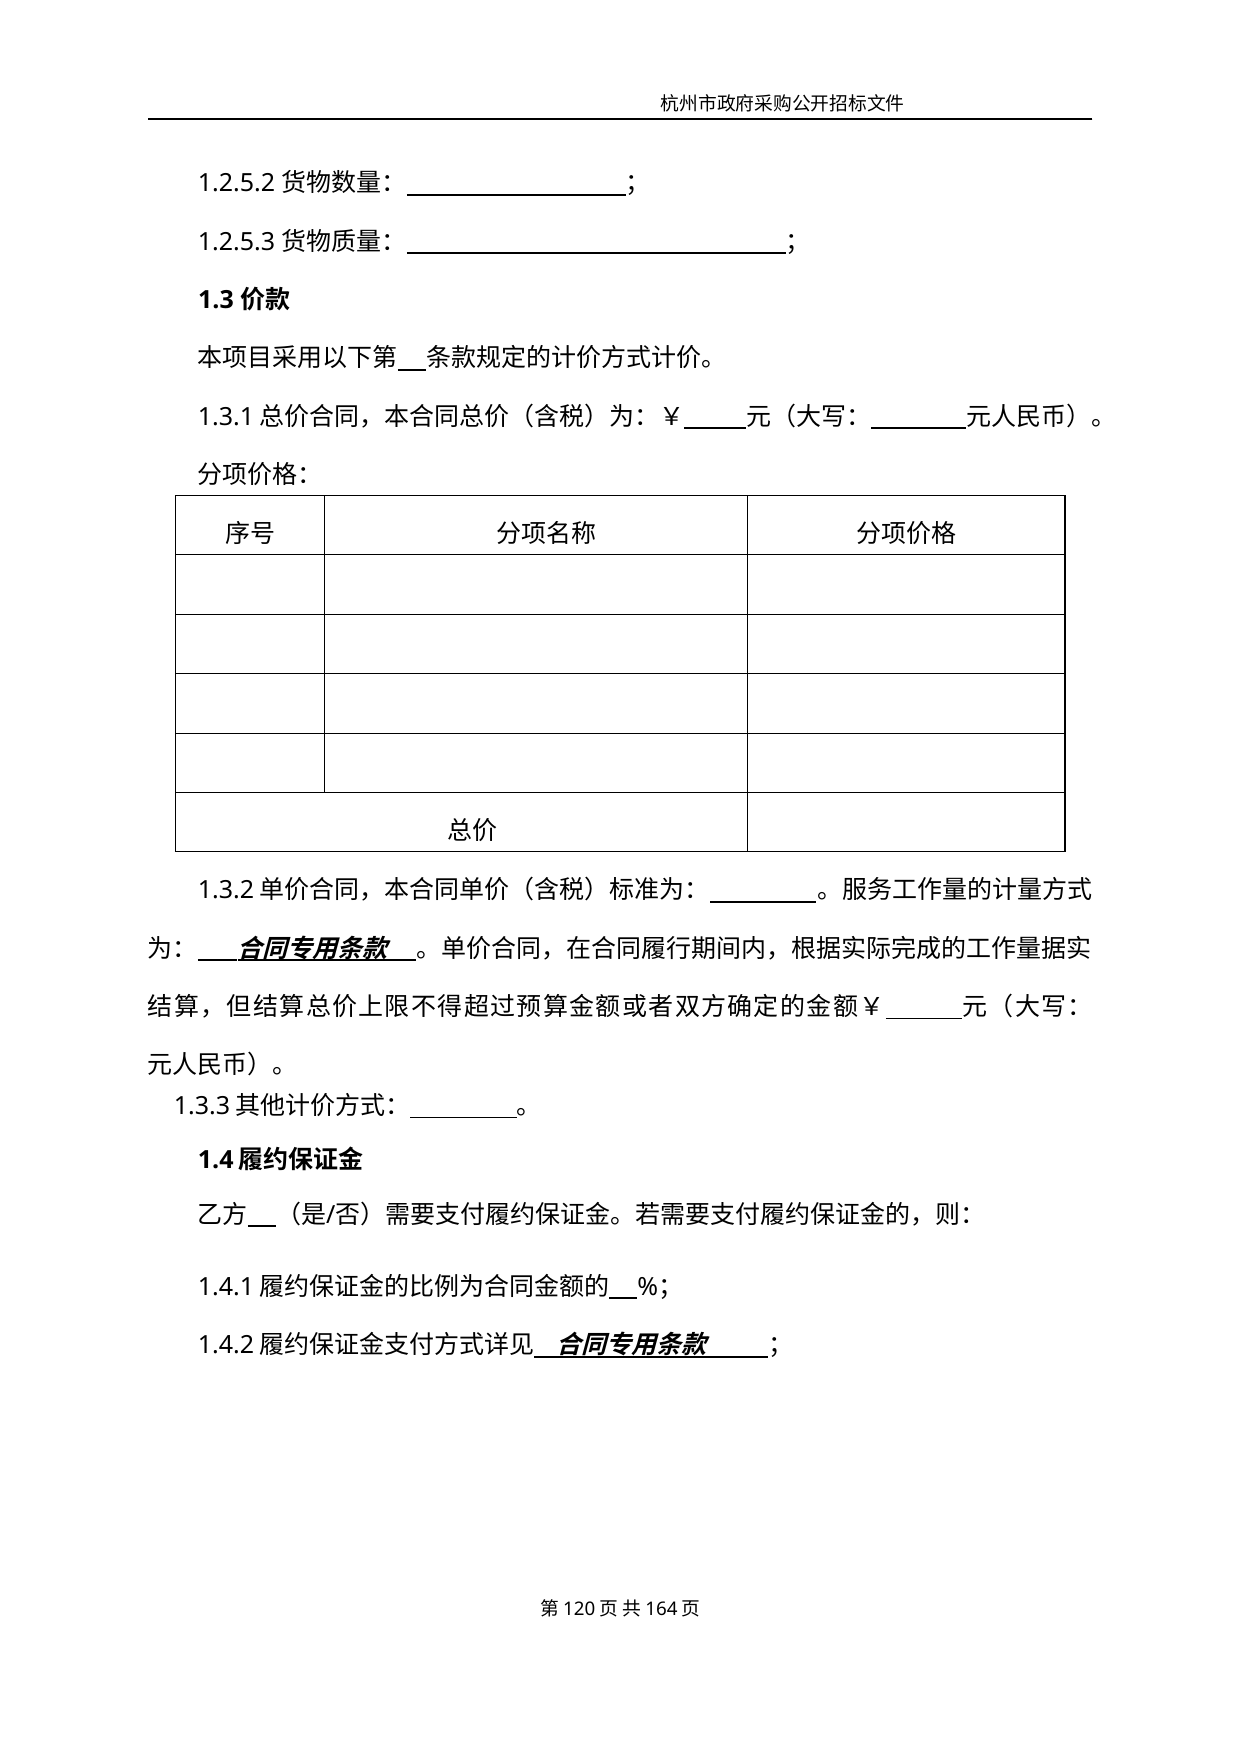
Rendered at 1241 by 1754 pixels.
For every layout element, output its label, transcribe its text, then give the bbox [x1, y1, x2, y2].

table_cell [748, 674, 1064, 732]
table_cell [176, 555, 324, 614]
text 乙方 （是/否）需要支付履约保证金。若需要支付履约保证金的，则： [148, 1194, 1092, 1231]
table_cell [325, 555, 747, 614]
subtitle 1.3.3其他计价方式： 。 [148, 1086, 1092, 1122]
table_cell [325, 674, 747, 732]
text 1.3.1总价合同，本合同总价（含税）为：￥ 元（大写： 元人民币）。 [148, 378, 1092, 437]
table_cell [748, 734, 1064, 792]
text 1.2.5.2 货物数量： ； [148, 145, 1092, 203]
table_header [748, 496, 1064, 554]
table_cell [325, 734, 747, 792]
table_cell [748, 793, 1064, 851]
text 1.4.1履约保证金的比例为合同金额的 %； [148, 1249, 1092, 1307]
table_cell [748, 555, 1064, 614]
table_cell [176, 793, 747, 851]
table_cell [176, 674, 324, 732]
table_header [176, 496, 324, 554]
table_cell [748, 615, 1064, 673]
text 分项价格： [148, 437, 1092, 495]
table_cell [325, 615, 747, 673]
text 1.2.5.3 货物质量： ； [148, 203, 1092, 262]
text 1.3.2单价合同，本合同单价（含税）标准为： 。服务工作量的计量方式为： 合同专用条款 。单价合同，在合同履行期间内，根据实际完成的工作量据实结算，但结算总价上限不得超过预算金额或者双方确定的金额￥ 元（大写： 元人民币）。 [148, 852, 1092, 1086]
text 本项目采用以下第 条款规定的计价方式计价。 [148, 320, 1092, 378]
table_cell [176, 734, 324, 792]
text 1.4.2履约保证金支付方式详见 合同专用条款 ； [148, 1307, 1092, 1365]
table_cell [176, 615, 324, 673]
text 1.4履约保证金 [148, 1140, 1092, 1176]
text 1.3 价款 [148, 262, 1092, 320]
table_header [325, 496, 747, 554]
